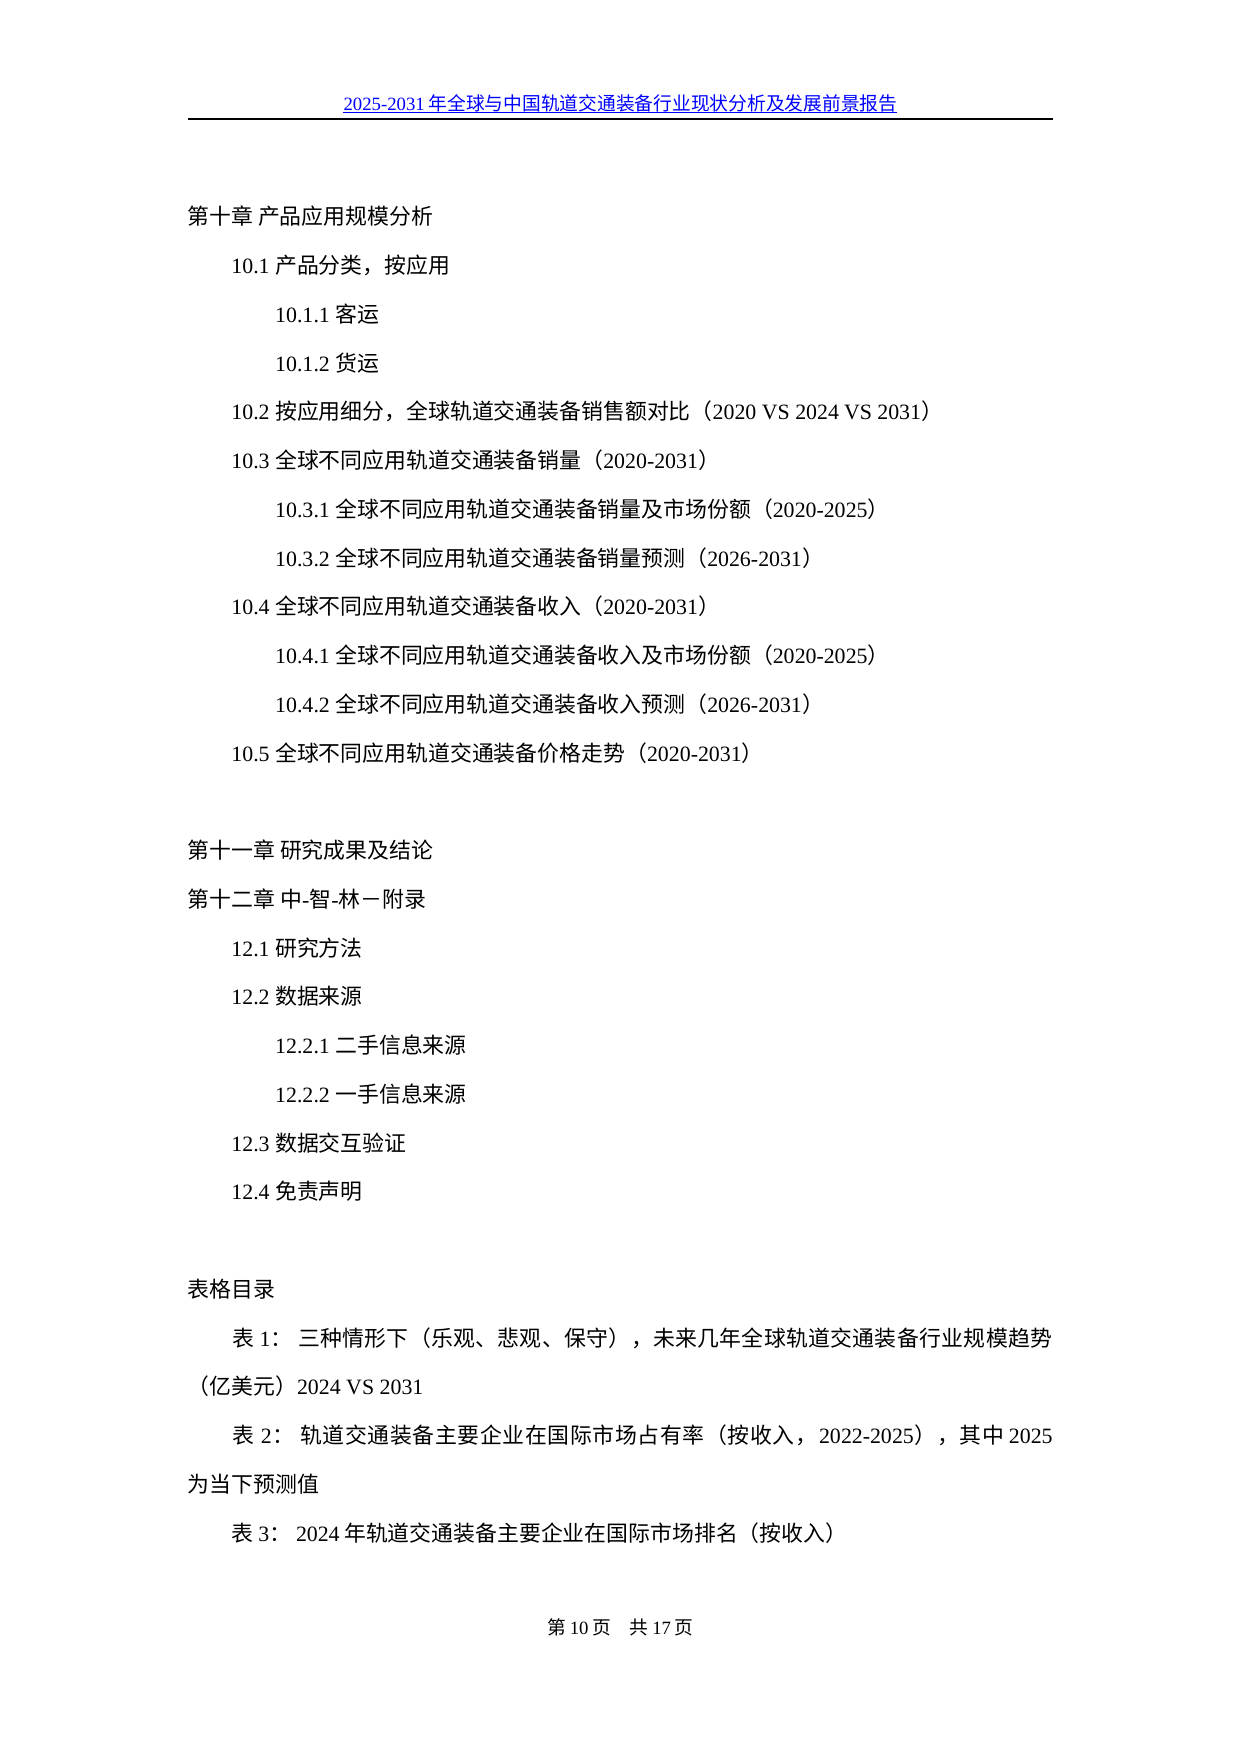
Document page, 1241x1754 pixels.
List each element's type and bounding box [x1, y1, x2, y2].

text [187, 150, 1053, 1548]
